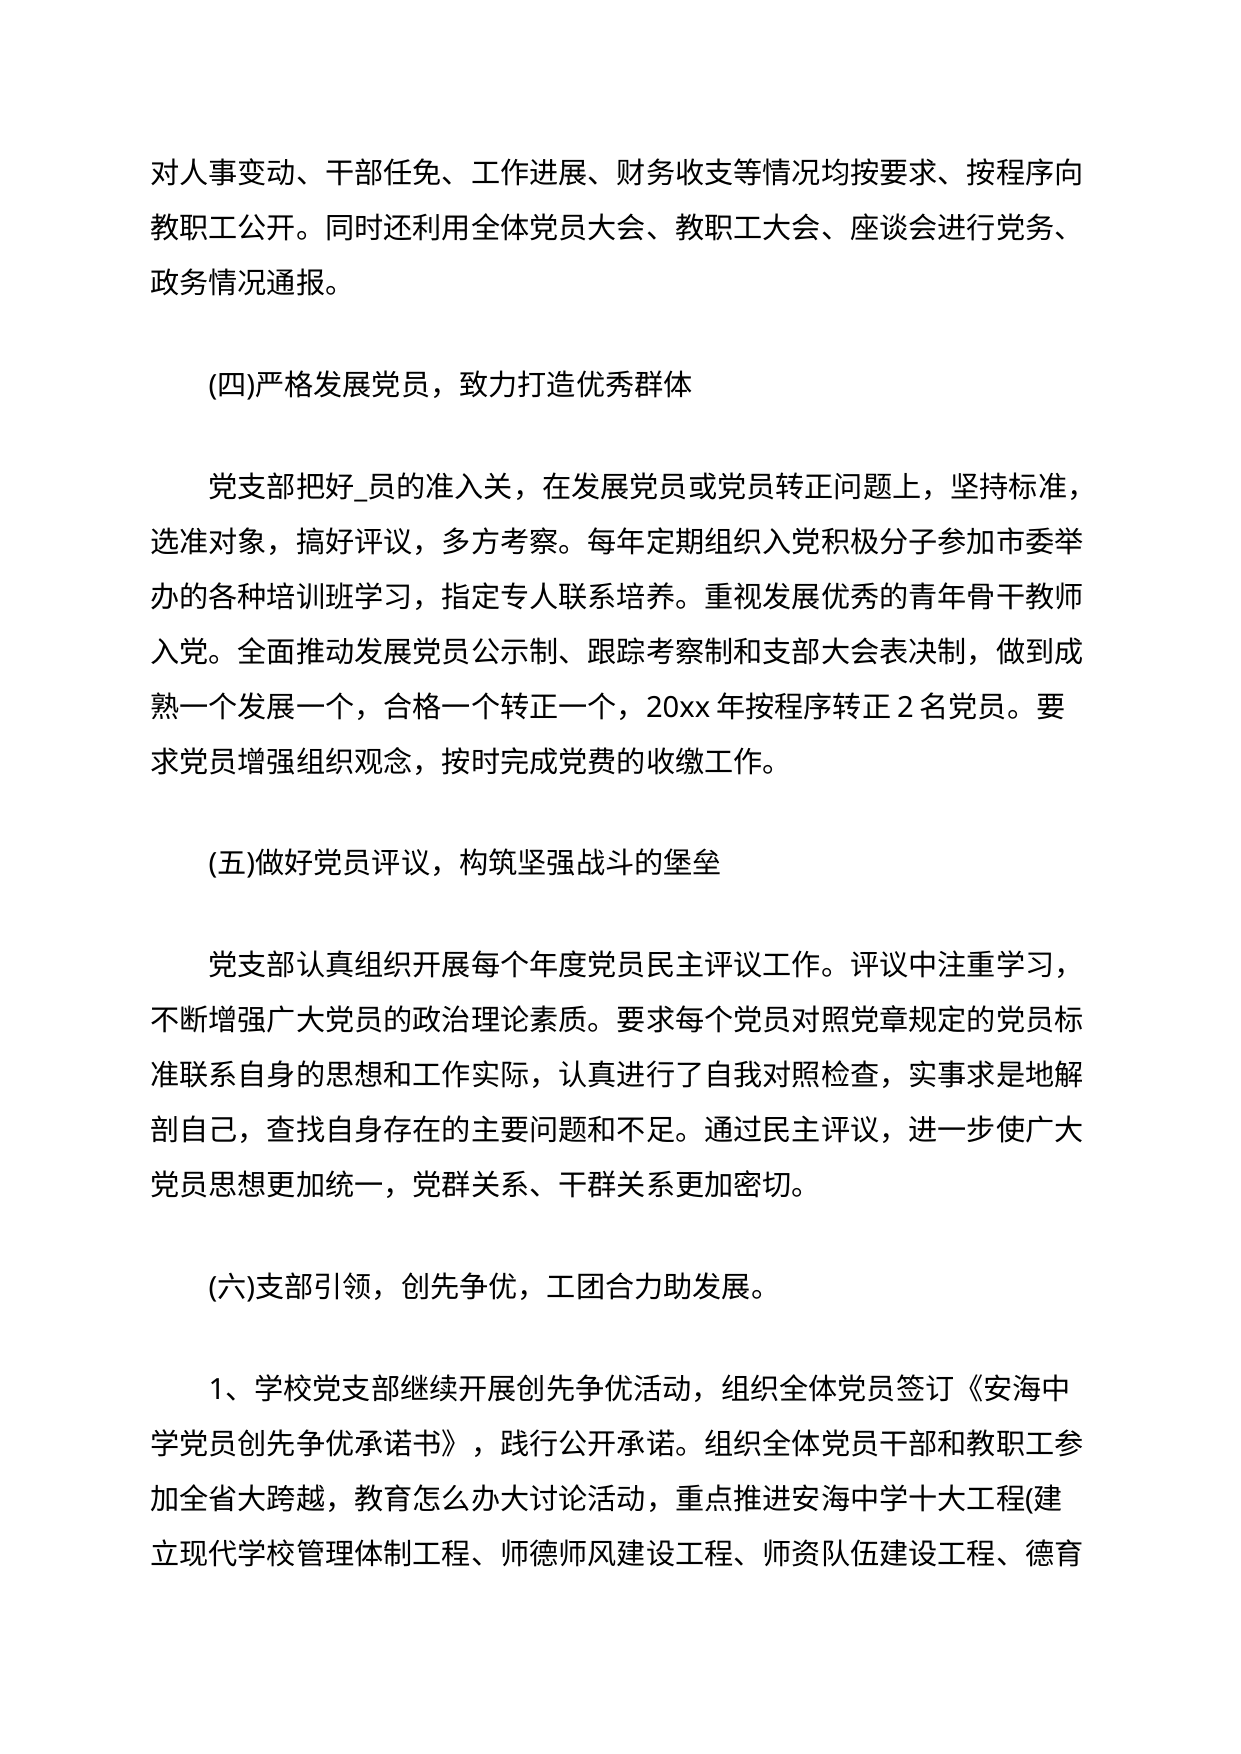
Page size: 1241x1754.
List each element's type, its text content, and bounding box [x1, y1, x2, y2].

text (四)严格发展党员，致力打造优秀群体 [150, 362, 1090, 404]
text 党支部把好_员的准入关，在发展党员或党员转正问题上，坚持标准，选准对象，搞好评议，多方考察。每年定期组织入党积极分子参加市委举办的各种培训班学习，指定专人联系培养。重视发展优秀的青年骨干教师入党。全面推动发展党员公示制、跟踪考察制和支部大会表决制，做到成熟一个发展一个，合格一个转正一个，20xx年按程序转正2名党员。要求党员增强组织观念，按时完成党费的收缴工作。 [150, 463, 1090, 781]
text (六)支部引领，创先争优，工团合力助发展。 [150, 1263, 1090, 1306]
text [150, 1365, 1090, 1572]
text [150, 150, 1090, 302]
text (五)做好党员评议，构筑坚强战斗的堡垒 [150, 840, 1090, 882]
text 党支部认真组织开展每个年度党员民主评议工作。评议中注重学习，不断增强广大党员的政治理论素质。要求每个党员对照党章规定的党员标准联系自身的思想和工作实际，认真进行了自我对照检查，实事求是地解剖自己，查找自身存在的主要问题和不足。通过民主评议，进一步使广大党员思想更加统一，党群关系、干群关系更加密切。 [150, 942, 1090, 1204]
